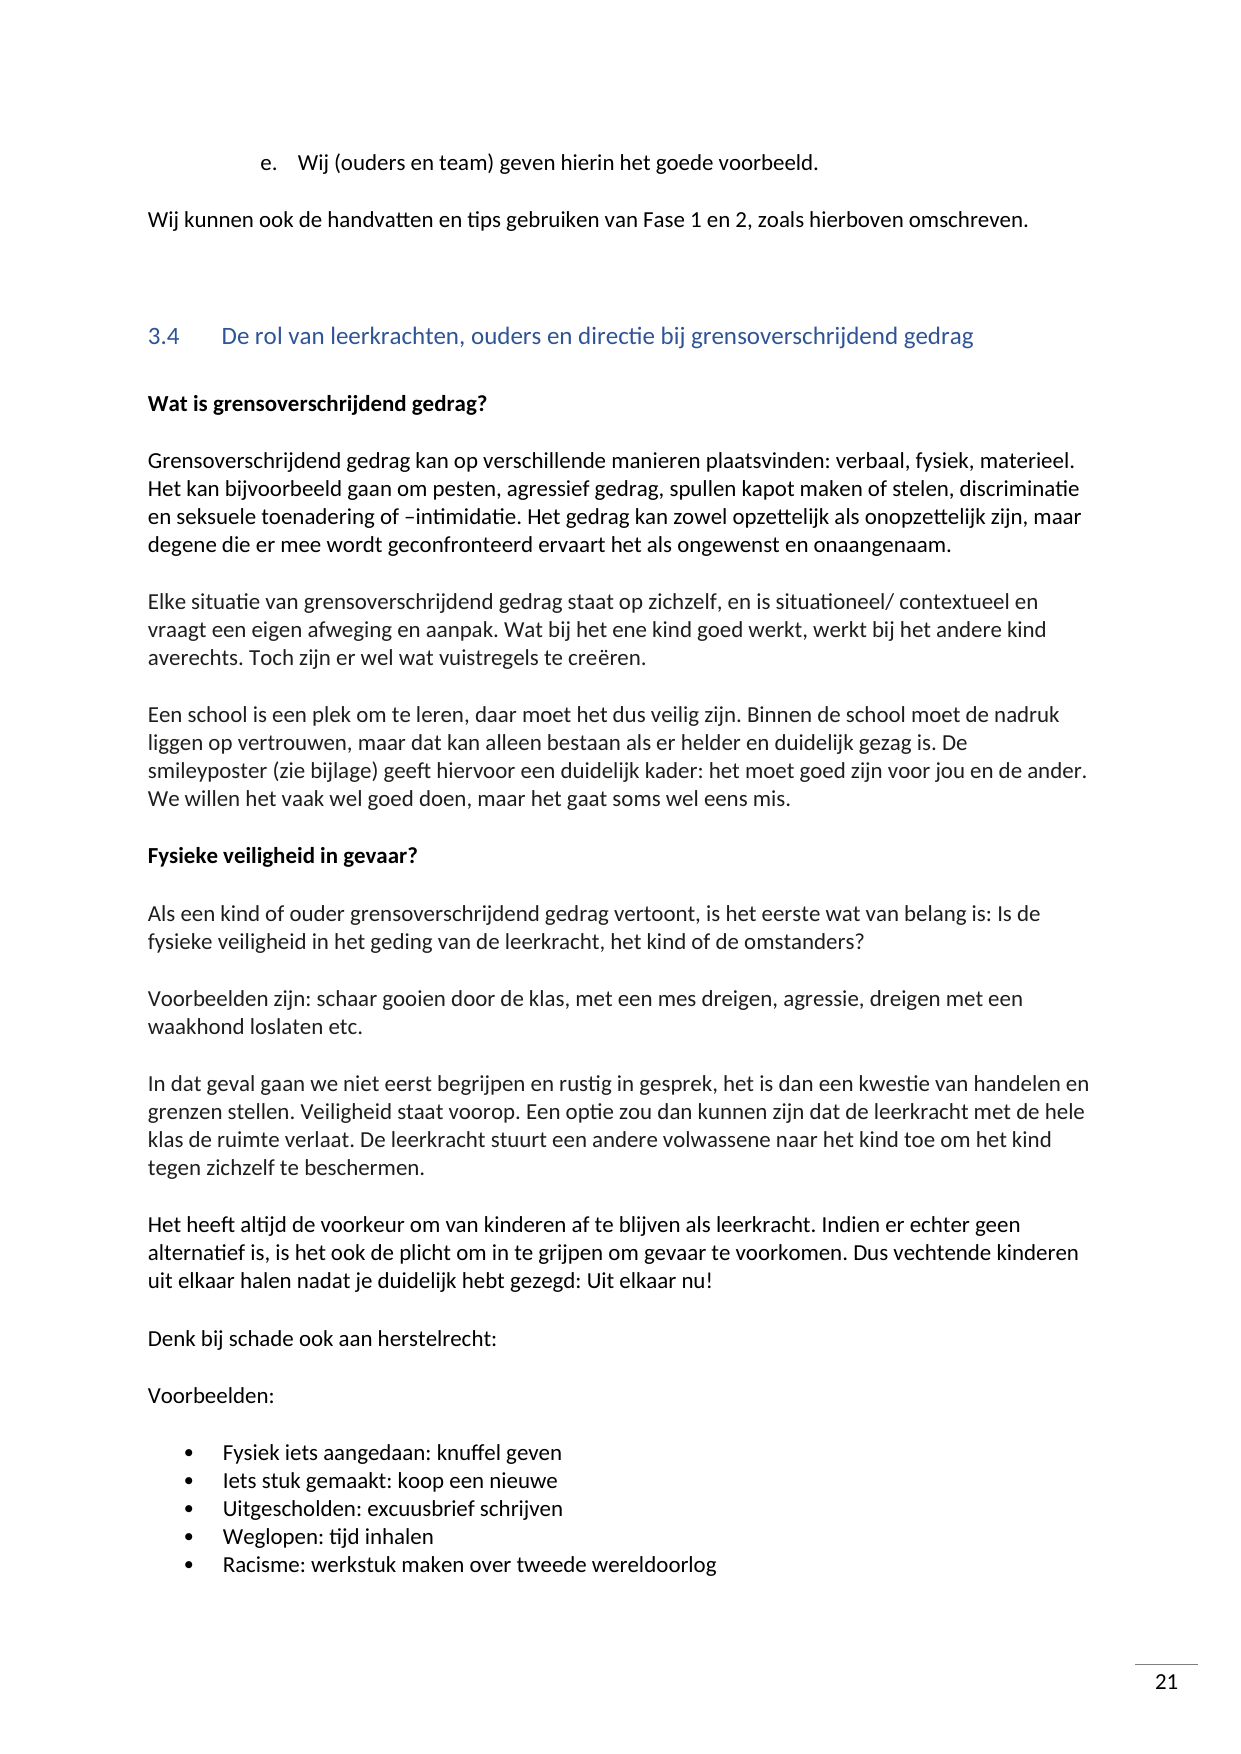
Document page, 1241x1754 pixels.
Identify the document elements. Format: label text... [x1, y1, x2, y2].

text Een school is een plek om te leren, daar moet het dus veilig zijn. Binnen de school moet de nadruk liggen op vertrouwen, maar dat kan alleen bestaan als er helder en duidelijk gezag is. De smileyposter (zie bijlage) geeft hiervoor een duidelijk kader: het moet goed zijn voor jou en de ander. We willen het vaak wel goed doen, maar het gaat soms wel eens mis. [148, 700, 1092, 812]
list Iets stuk gemaakt: koop een nieuwe [185, 1466, 1092, 1494]
list Weglopen: tijd inhalen [185, 1522, 1092, 1550]
text In dat geval gaan we niet eerst begrijpen en rustig in gesprek, het is dan een kwestie van handelen en grenzen stellen. Veiligheid staat voorop. Een optie zou dan kunnen zijn dat de leerkracht met de hele klas de ruimte verlaat. De leerkracht stuurt een andere volwassene naar het kind toe om het kind tegen zichzelf te beschermen. [148, 1069, 1092, 1181]
text Wat is grensoverschrijdend gedrag? [148, 389, 1092, 417]
list Fysiek iets aangedaan: knuffel geven [185, 1438, 1092, 1466]
text Voorbeelden zijn: schaar gooien door de klas, met een mes dreigen, agressie, dreigen met een waakhond loslaten etc. [148, 984, 1092, 1040]
text Als een kind of ouder grensoverschrijdend gedrag vertoont, is het eerste wat van belang is: Is de fysieke veiligheid in het geding van de leerkracht, het kind of de omstanders? [148, 899, 1092, 955]
text Voorbeelden: [148, 1381, 1092, 1409]
list Wij (ouders en team) geven hierin het goede voorbeeld. [260, 148, 1092, 176]
subtitle 3.4 De rol van leerkrachten, ouders en directie bij grensoverschrijdend gedrag [148, 320, 1092, 351]
text Het heeft altijd de voorkeur om van kinderen af te blijven als leerkracht. Indien er echter geen alternatief is, is het ook de plicht om in te grijpen om gevaar te voorkomen. Dus vechtende kinderen uit elkaar halen nadat je duidelijk hebt gezegd: Uit elkaar nu! [148, 1211, 1092, 1294]
list Uitgescholden: excuusbrief schrijven [185, 1494, 1092, 1522]
text Elke situatie van grensoverschrijdend gedrag staat op zichzelf, en is situationeel/ contextueel en vraagt een eigen afweging en aanpak. Wat bij het ene kind goed werkt, werkt bij het andere kind averechts. Toch zijn er wel wat vuistregels te creëren. [148, 587, 1092, 671]
text Wij kunnen ook de handvatten en tips gebruiken van Fase 1 en 2, zoals hierboven omschreven. [148, 205, 1092, 233]
text Grensoverschrijdend gedrag kan op verschillende manieren plaatsvinden: verbaal, fysiek, materieel. Het kan bijvoorbeeld gaan om pesten, agressief gedrag, spullen kapot maken of stelen, discriminatie en seksuele toenadering of –intimidatie. Het gedrag kan zowel opzettelijk als onopzettelijk zijn, maar degene die er mee wordt geconfronteerd ervaart het als ongewenst en onaangenaam. [148, 446, 1092, 558]
list Racisme: werkstuk maken over tweede wereldoorlog [185, 1550, 1092, 1578]
text Denk bij schade ook aan herstelrecht: [148, 1324, 1092, 1352]
text Fysieke veiligheid in gevaar? [148, 842, 1092, 870]
